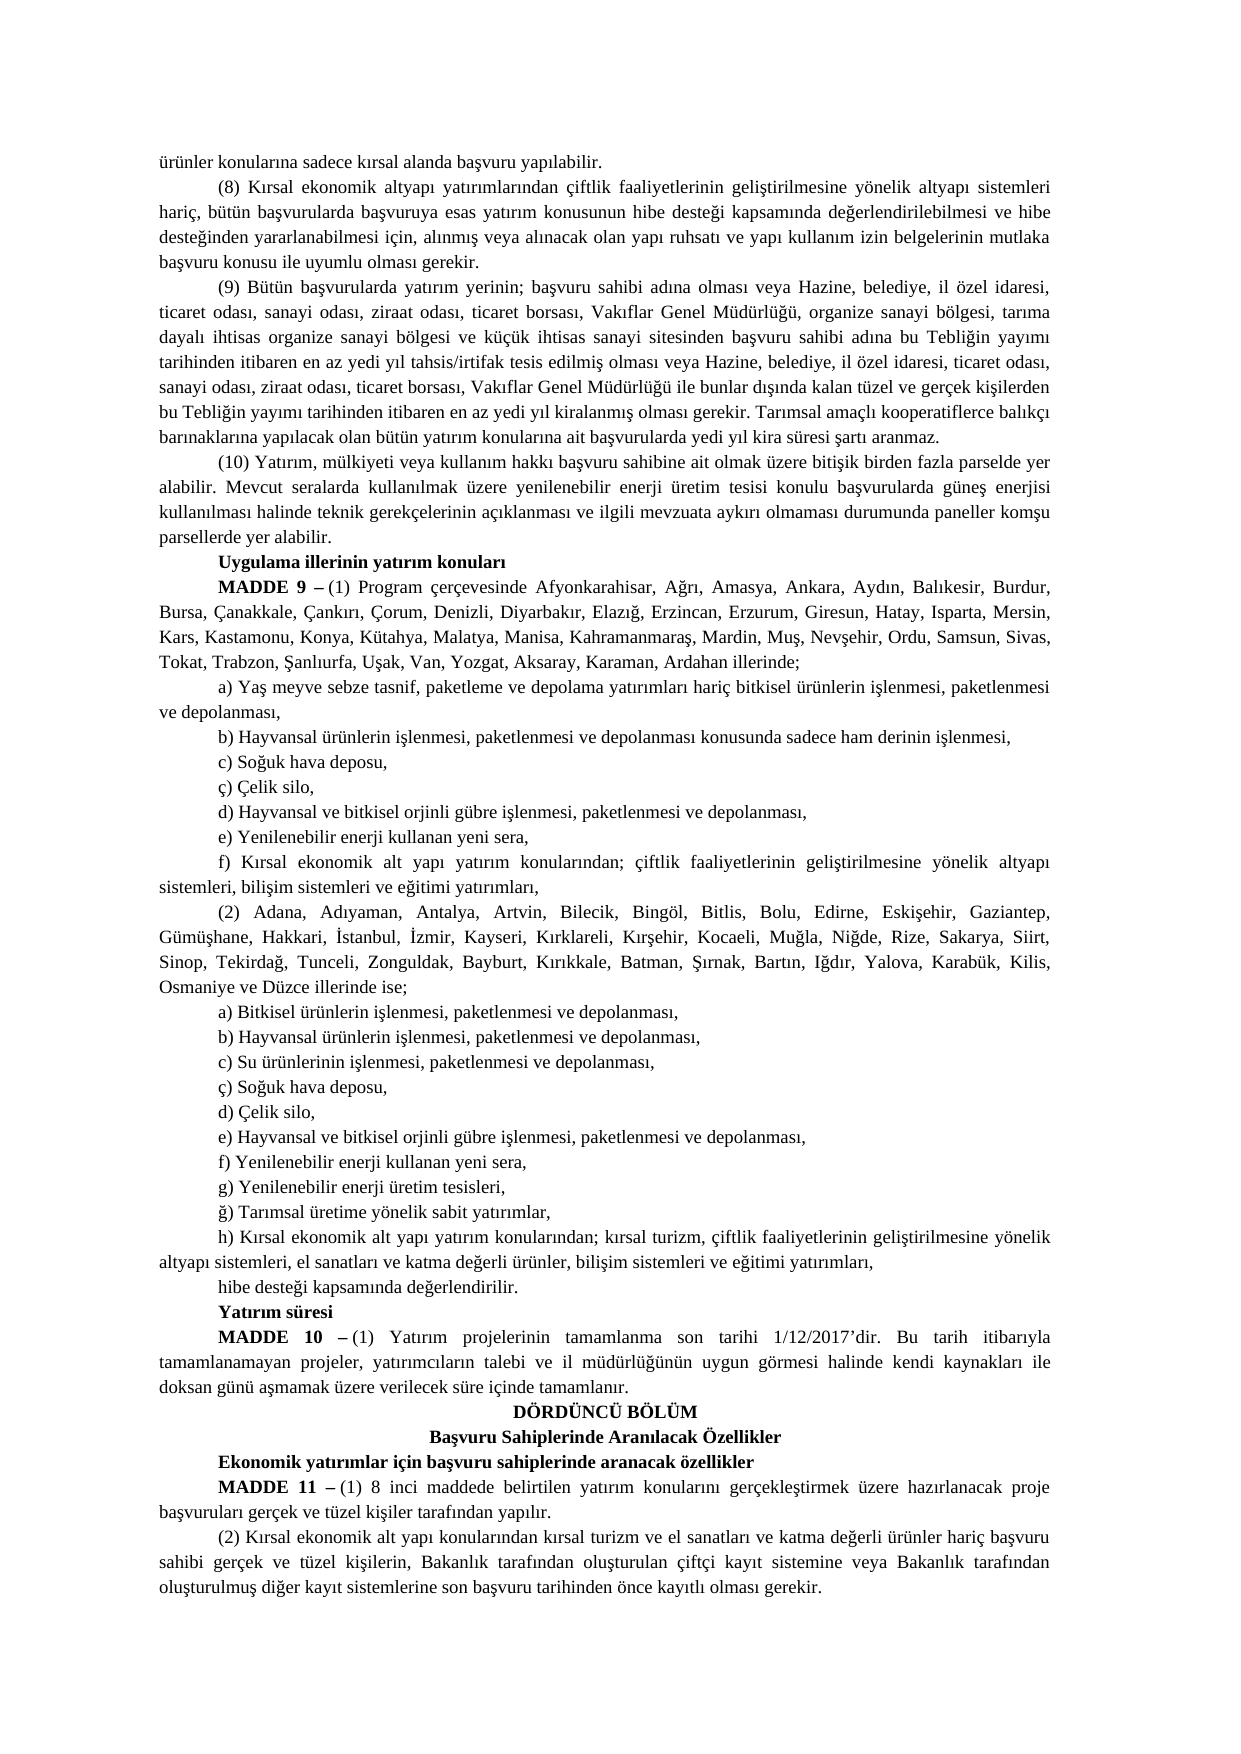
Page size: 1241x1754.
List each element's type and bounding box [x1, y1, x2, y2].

table_cell [148, 148, 1063, 1598]
